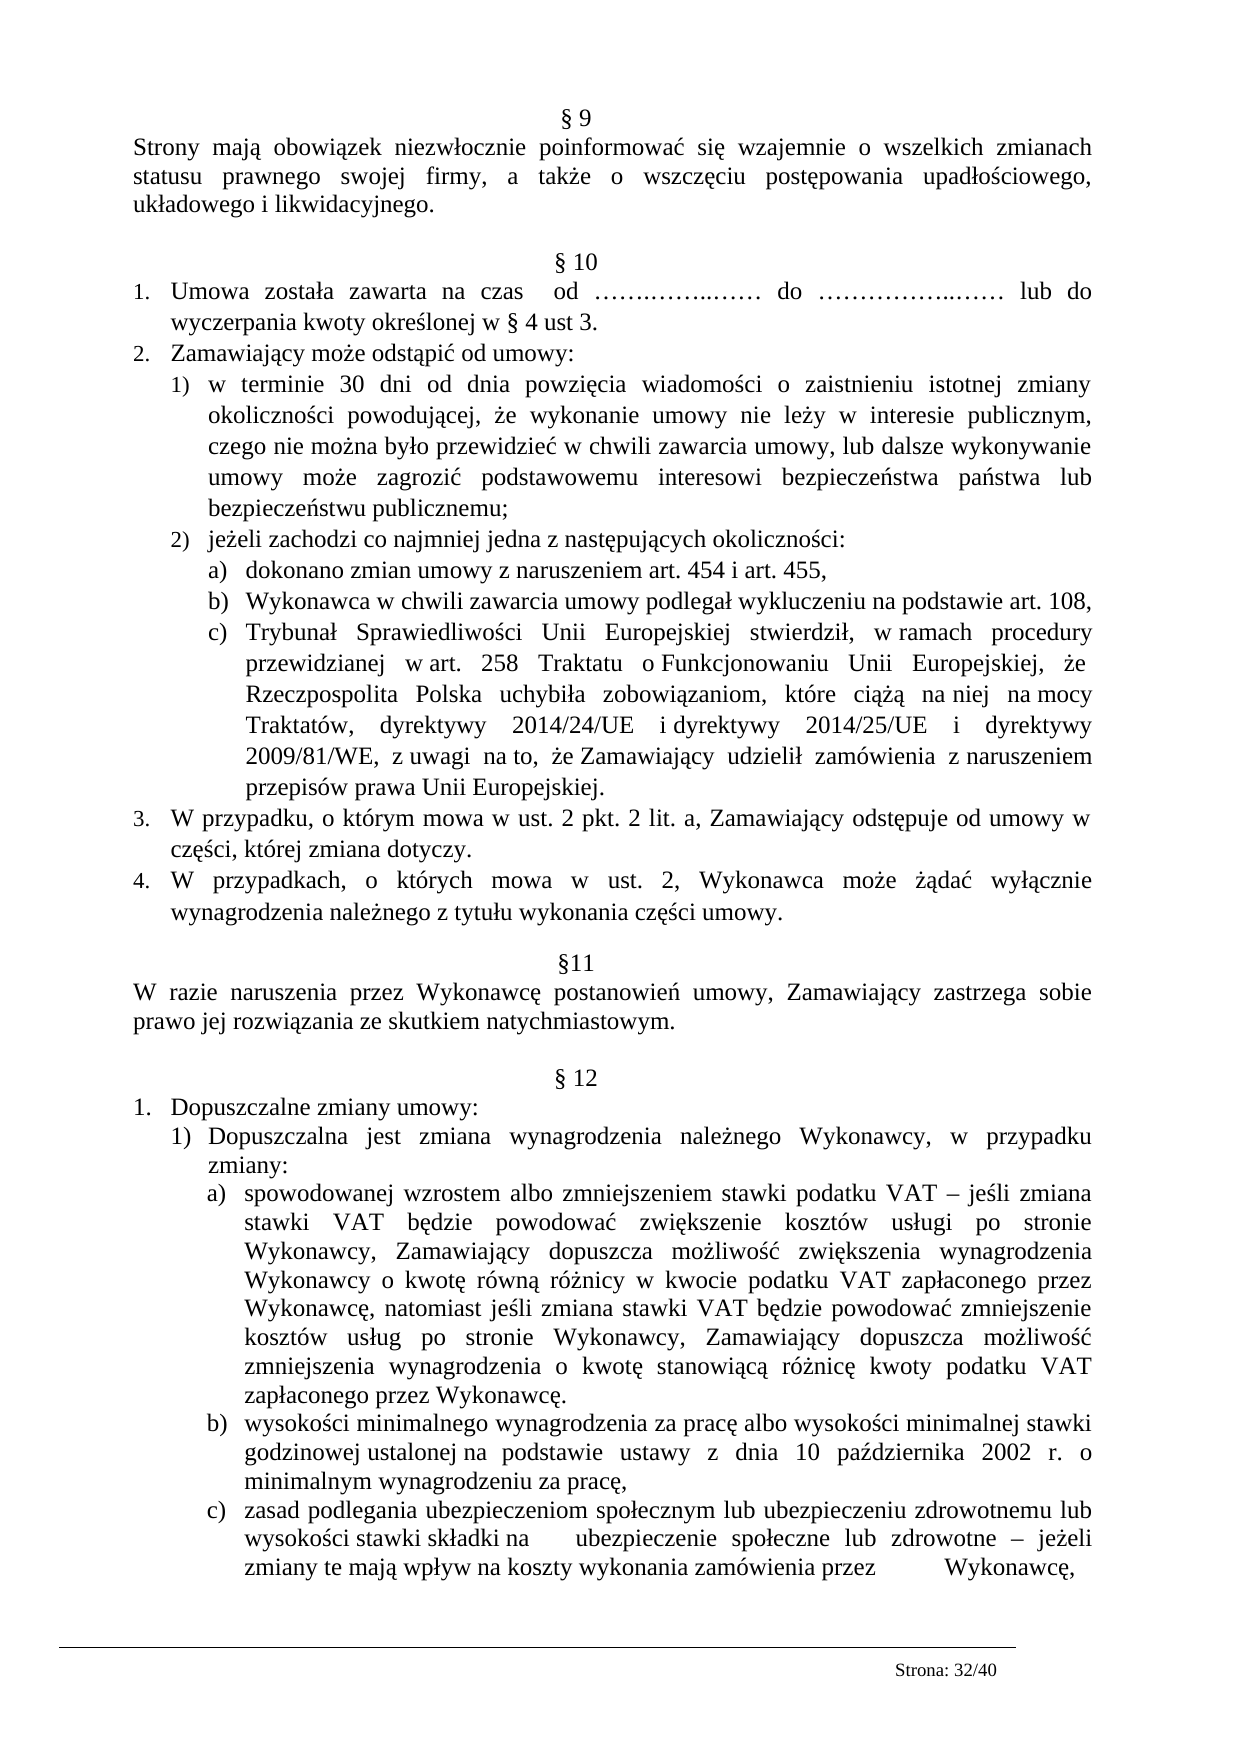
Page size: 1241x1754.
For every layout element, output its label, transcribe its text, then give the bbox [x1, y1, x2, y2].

list W przypadku, o którym mowa w ust. 2 pkt. 2 lit. a, Zamawiający odstępuje od umowy w części, której zmiana dotyczy. [133, 803, 1092, 863]
list Trybunał Sprawiedliwości Unii Europejskiej stwierdził, w ramach procedury przewidzianej w art. 258 Traktatu o Funkcjonowaniu Unii Europejskiej, że Rzeczpospolita Polska uchybiła zobowiązaniom, które ciążą na niej na mocy Traktatów, dyrektywy 2014/24/UE i dyrektywy 2014/25/UE i dyrektywy 2009/81/WE, z uwagi na to, że Zamawiający udzielił zamówienia z naruszeniem przepisów prawa Unii Europejskiej. [208, 617, 1092, 801]
list wysokości minimalnego wynagrodzenia za pracę albo wysokości minimalnej stawki godzinowej ustalonej na podstawie ustawy z dnia 10 października 2002 r. o minimalnym wynagrodzeniu za pracę, [207, 1408, 1092, 1495]
list Wykonawca w chwili zawarcia umowy podlegał wykluczeniu na podstawie art. 108, [208, 586, 1092, 615]
list W przypadkach, o których mowa w ust. 2, Wykonawca może żądać wyłącznie wynagrodzenia należnego z tytułu wykonania części umowy. [133, 866, 1092, 925]
text § 12 [59, 1063, 1092, 1092]
text W razie naruszenia przez Wykonawcę postanowień umowy, Zamawiający zastrzega sobie prawo jej rozwiązania ze skutkiem natychmiastowym. [133, 977, 1092, 1035]
text § 9 [59, 103, 1092, 132]
list spowodowanej wzrostem albo zmniejszeniem stawki podatku VAT – jeśli zmiana stawki VAT będzie powodować zwiększenie kosztów usługi po stronie Wykonawcy, Zamawiający dopuszcza możliwość zwiększenia wynagrodzenia Wykonawcy o kwotę równą różnicy w kwocie podatku VAT zapłaconego przez Wykonawcę, natomiast jeśli zmiana stawki VAT będzie powodować zmniejszenie kosztów usług po stronie Wykonawcy, Zamawiający dopuszcza możliwość zmniejszenia wynagrodzenia o kwotę stanowiącą różnicę kwoty podatku VAT zapłaconego przez Wykonawcę. [207, 1178, 1092, 1408]
list Dopuszczalna jest zmiana wynagrodzenia należnego Wykonawcy, w przypadku zmiany: [170, 1121, 1092, 1178]
text Strony mają obowiązek niezwłocznie poinformować się wzajemnie o wszelkich zmianach statusu prawnego swojej firmy, a także o wszczęciu postępowania upadłościowego, układowego i likwidacyjnego. [133, 132, 1092, 218]
list w terminie 30 dni od dnia powzięcia wiadomości o zaistnieniu istotnej zmiany okoliczności powodującej, że wykonanie umowy nie leży w interesie publicznym, czego nie można było przewidzieć w chwili zawarcia umowy, lub dalsze wykonywanie umowy może zagrozić podstawowemu interesowi bezpieczeństwa państwa lub bezpieczeństwu publicznemu; [170, 369, 1092, 522]
text §11 [59, 948, 1092, 977]
list dokonano zmian umowy z naruszeniem art. 454 i art. 455, [208, 555, 1092, 584]
list Umowa została zawarta na czas od …….……..…… do ……………..…… lub do wyczerpania kwoty określonej w § 4 ust 3. [133, 276, 1092, 336]
list Zamawiający może odstąpić od umowy: [133, 338, 1092, 367]
list jeżeli zachodzi co najmniej jedna z następujących okoliczności: [170, 524, 1092, 553]
list Dopuszczalne zmiany umowy: [133, 1092, 1092, 1121]
list zasad podlegania ubezpieczeniom społecznym lub ubezpieczeniu zdrowotnemu lub wysokości stawki składki na ubezpieczenie społeczne lub zdrowotne – jeżeli zmiany te mają wpływ na koszty wykonania zamówienia przez Wykonawcę, [207, 1495, 1092, 1581]
text § 10 [59, 247, 1092, 276]
